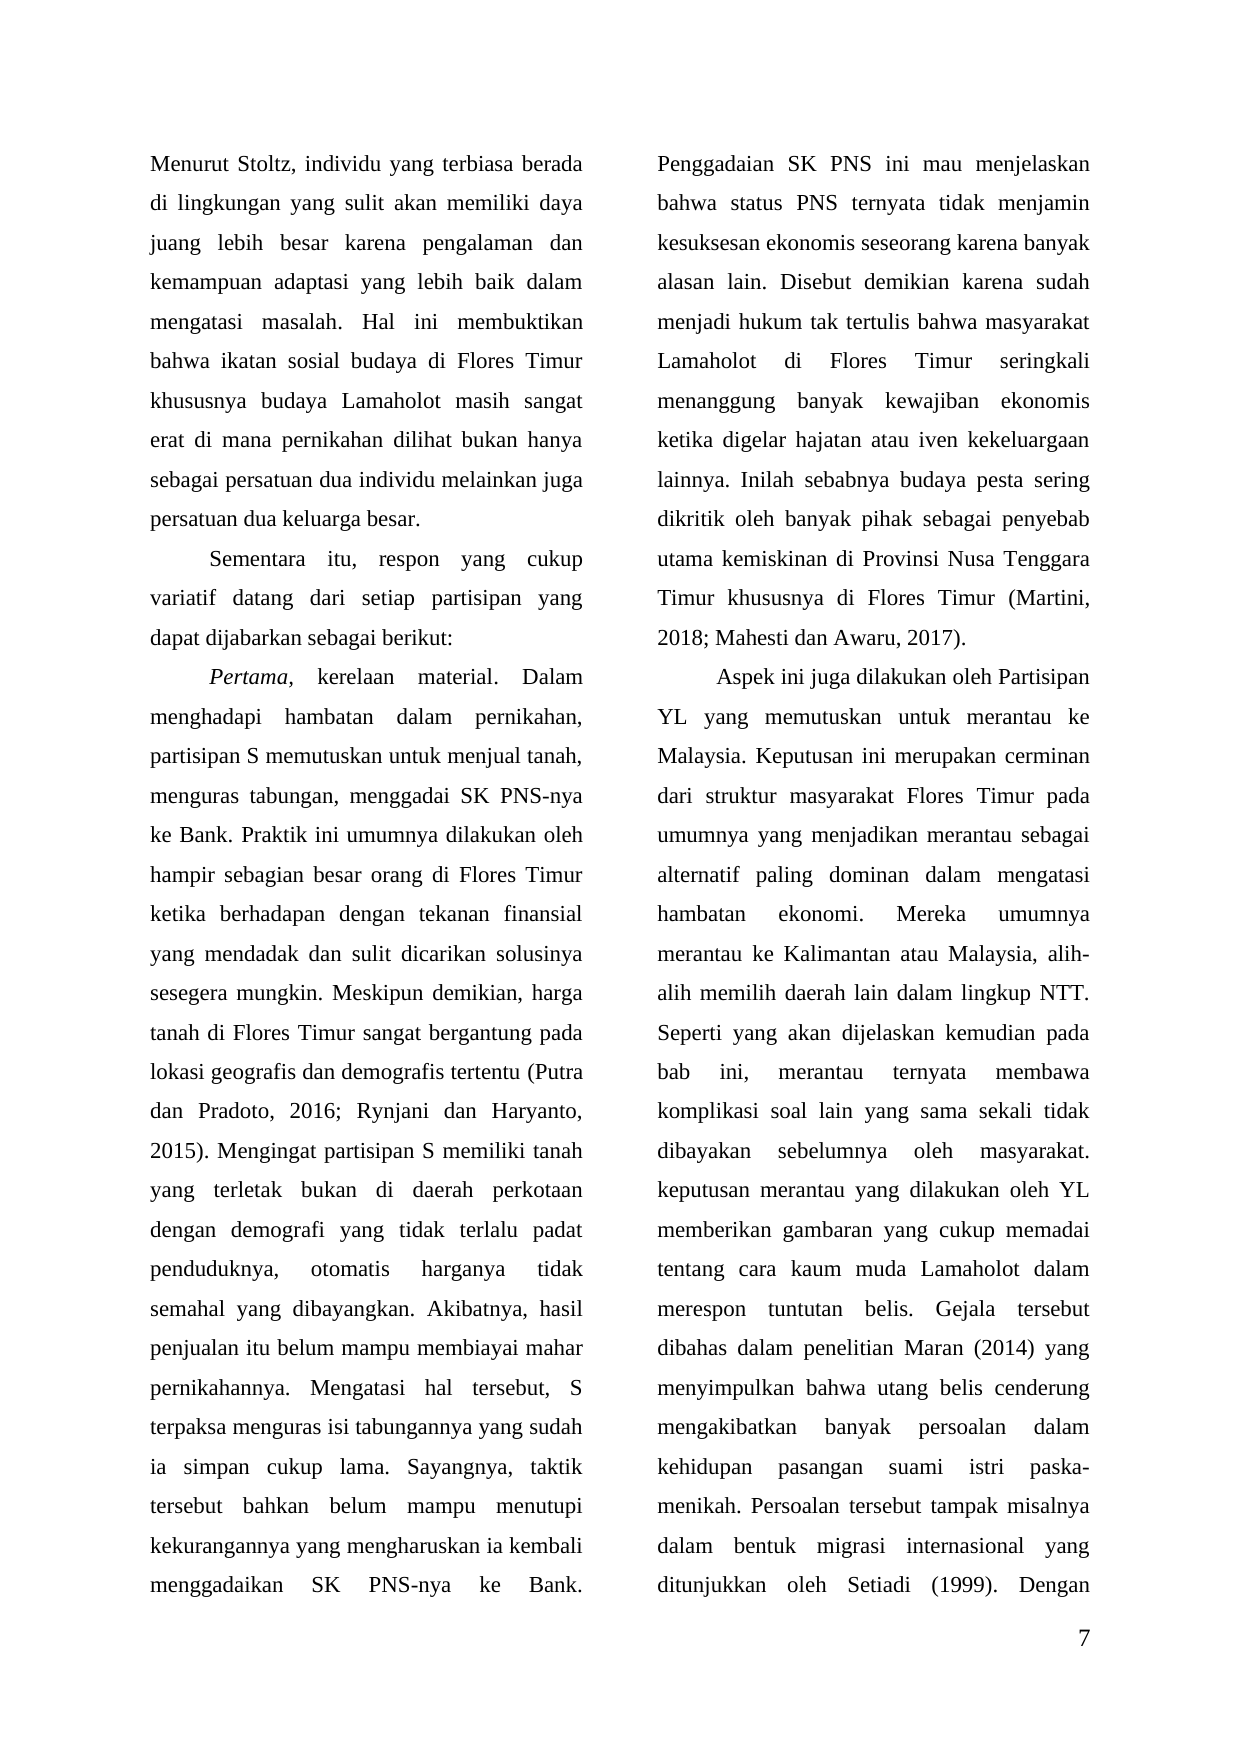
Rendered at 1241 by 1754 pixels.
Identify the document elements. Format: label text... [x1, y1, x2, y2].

text Sementara itu, respon yang cukup variatif datang dari setiap partisipan yang dapat dijabarkan sebagai berikut: [150, 545, 583, 650]
text Pertama, kerelaan material. Dalam menghadapi hambatan dalam pernikahan, partisipan S memutuskan untuk menjual tanah, menguras tabungan, menggadai SK PNS-nya ke Bank. Praktik ini umumnya dilakukan oleh hampir sebagian besar orang di Flores Timur ketika berhadapan dengan tekanan finansial yang mendadak dan sulit dicarikan solusinya sesegera mungkin. Meskipun demikian, harga tanah di Flores Timur sangat bergantung pada lokasi geografis dan demografis tertentu (Putra dan Pradoto, 2016; Rynjani dan Haryanto, 2015). Mengingat partisipan S memiliki tanah yang terletak bukan di daerah perkotaan dengan demografi yang tidak terlalu padat penduduknya, otomatis harganya tidak semahal yang dibayangkan. Akibatnya, hasil penjualan itu belum mampu membiayai mahar pernikahannya. Mengatasi hal tersebut, S terpaksa menguras isi tabungannya yang sudah ia simpan cukup lama. Sayangnya, taktik tersebut bahkan belum mampu menutupi kekurangannya yang mengharuskan ia kembali menggadaikan SK PNS-nya ke Bank. Penggadaian SK PNS ini mau menjelaskan bahwa status PNS ternyata tidak menjamin kesuksesan ekonomis seseorang karena banyak alasan lain. Disebut demikian karena sudah menjadi hukum tak tertulis bahwa masyarakat Lamaholot di Flores Timur seringkali menanggung banyak kewajiban ekonomis ketika digelar hajatan atau iven kekeluargaan lainnya. Inilah sebabnya budaya pesta sering dikritik oleh banyak pihak sebagai penyebab utama kemiskinan di Provinsi Nusa Tenggara Timur khususnya di Flores Timur (Martini, 2018; Mahesti dan Awaru, 2017). [150, 663, 583, 1598]
text Pertama, kerelaan material. Dalam menghadapi hambatan dalam pernikahan, partisipan S memutuskan untuk menjual tanah, menguras tabungan, menggadai SK PNS-nya ke Bank. Praktik ini umumnya dilakukan oleh hampir sebagian besar orang di Flores Timur ketika berhadapan dengan tekanan finansial yang mendadak dan sulit dicarikan solusinya sesegera mungkin. Meskipun demikian, harga tanah di Flores Timur sangat bergantung pada lokasi geografis dan demografis tertentu (Putra dan Pradoto, 2016; Rynjani dan Haryanto, 2015). Mengingat partisipan S memiliki tanah yang terletak bukan di daerah perkotaan dengan demografi yang tidak terlalu padat penduduknya, otomatis harganya tidak semahal yang dibayangkan. Akibatnya, hasil penjualan itu belum mampu membiayai mahar pernikahannya. Mengatasi hal tersebut, S terpaksa menguras isi tabungannya yang sudah ia simpan cukup lama. Sayangnya, taktik tersebut bahkan belum mampu menutupi kekurangannya yang mengharuskan ia kembali menggadaikan SK PNS-nya ke Bank. Penggadaian SK PNS ini mau menjelaskan bahwa status PNS ternyata tidak menjamin kesuksesan ekonomis seseorang karena banyak alasan lain. Disebut demikian karena sudah menjadi hukum tak tertulis bahwa masyarakat Lamaholot di Flores Timur seringkali menanggung banyak kewajiban ekonomis ketika digelar hajatan atau iven kekeluargaan lainnya. Inilah sebabnya budaya pesta sering dikritik oleh banyak pihak sebagai penyebab utama kemiskinan di Provinsi Nusa Tenggara Timur khususnya di Flores Timur (Martini, 2018; Mahesti dan Awaru, 2017). [657, 150, 1090, 650]
